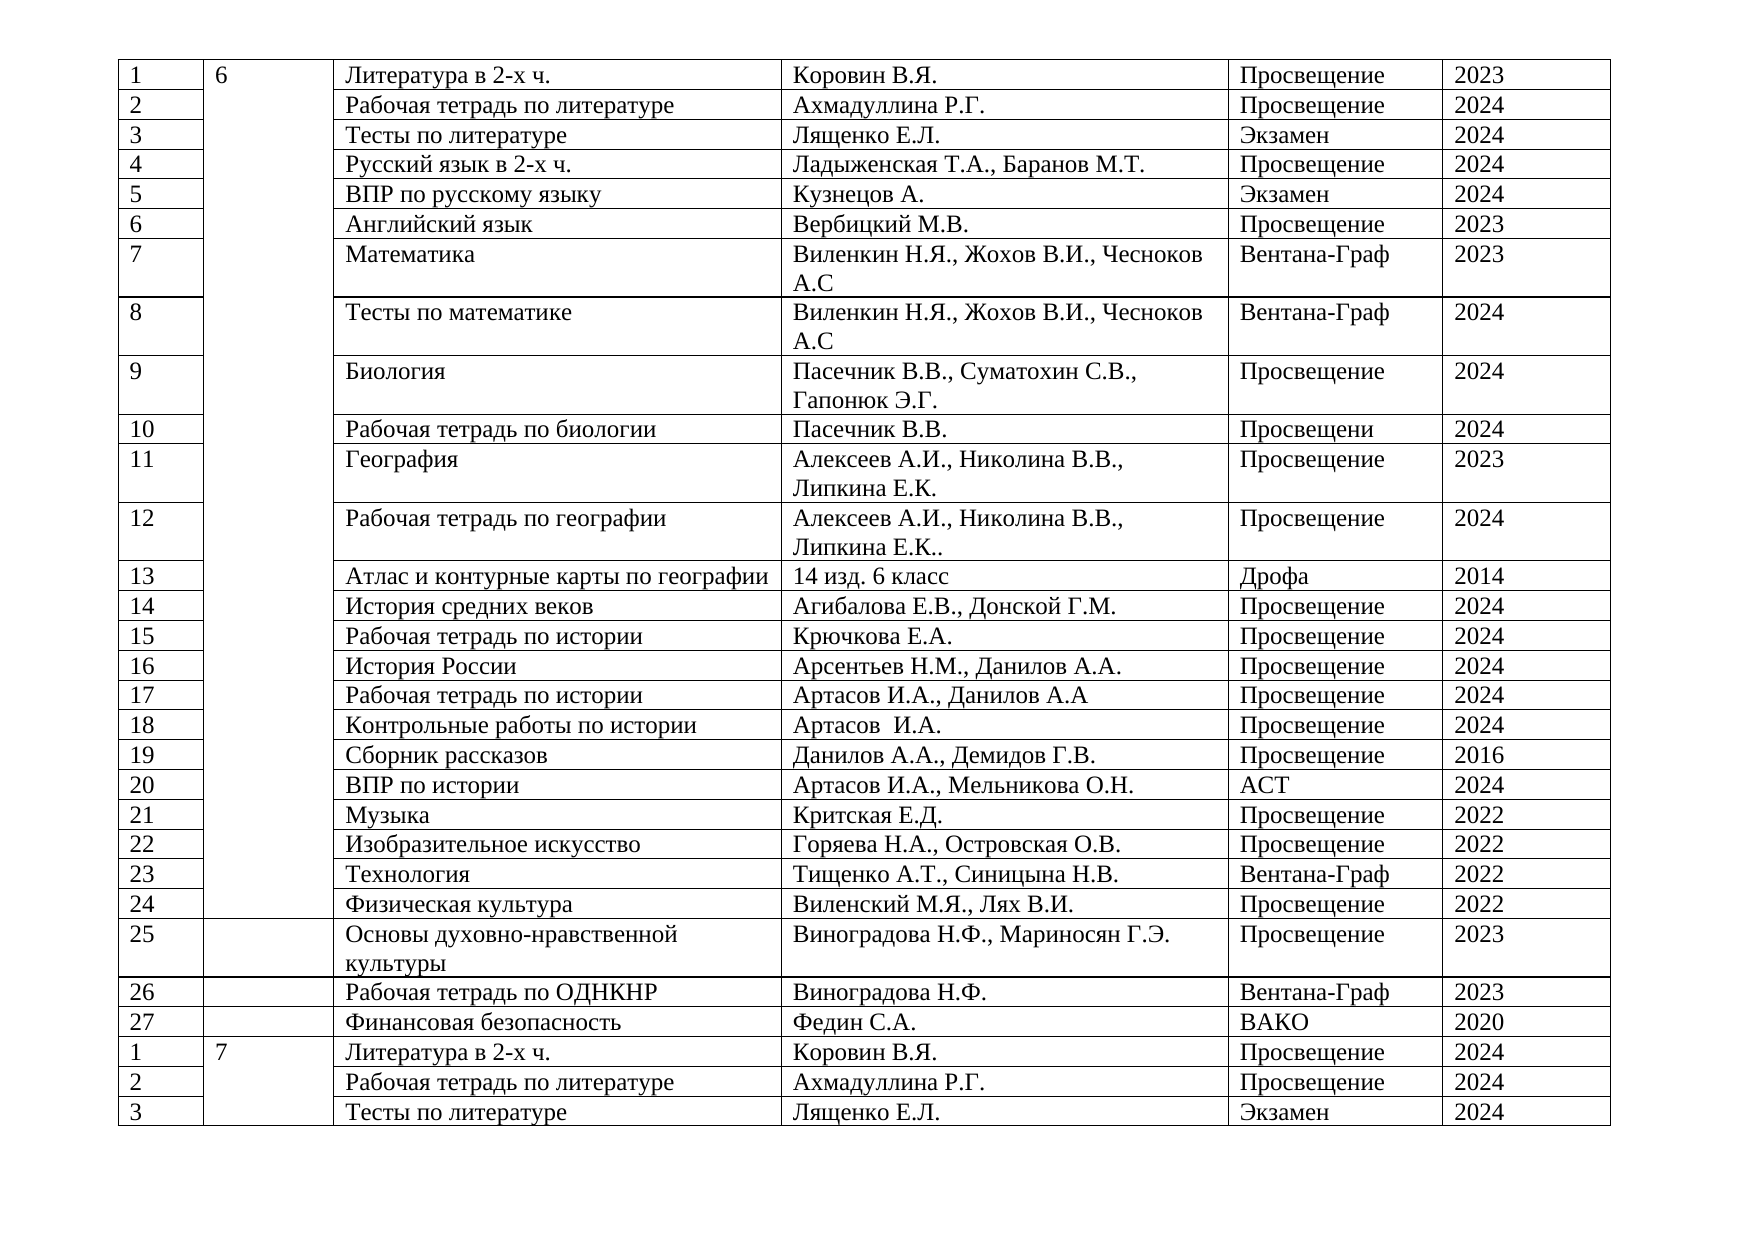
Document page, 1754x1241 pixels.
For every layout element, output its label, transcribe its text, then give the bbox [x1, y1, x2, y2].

table_cell 2022 [1443, 859, 1610, 888]
table_cell 4 [119, 150, 203, 178]
table_cell Изобразительное искусство [334, 830, 781, 858]
table_cell 9 [119, 356, 203, 413]
table_cell Лященко Е.Л. [782, 1097, 1228, 1125]
table_cell Артасов И.А., Данилов А.А [782, 681, 1228, 709]
table_cell 10 [119, 415, 203, 443]
table_cell Критская Е.Д. [782, 800, 1228, 828]
table_cell 2014 [1443, 561, 1610, 590]
table_cell 2022 [1443, 889, 1610, 918]
table_cell 27 [119, 1007, 203, 1036]
table_cell Атлас и контурные карты по географии [334, 561, 781, 590]
table_cell Просвещение [1229, 740, 1442, 769]
table_cell Виноградова Н.Ф., Мариносян Г.Э. [782, 919, 1228, 976]
table_cell Литература в 2-х ч. [334, 1037, 781, 1066]
table_cell 2023 [1443, 919, 1610, 976]
table_cell Русский язык в 2-х ч. [334, 150, 781, 178]
table_cell Тесты по литературе [334, 120, 781, 148]
table_cell 2024 [1443, 681, 1610, 709]
table_cell Просвещение [1229, 621, 1442, 650]
table_cell 18 [119, 710, 203, 739]
table_cell 22 [119, 830, 203, 858]
table_cell 5 [119, 179, 203, 208]
table_cell Вентана-Граф [1229, 978, 1442, 1006]
table_cell 7 [119, 239, 203, 296]
table_cell ВПР по русскому языку [334, 179, 781, 208]
table_cell География [334, 444, 781, 502]
table_cell Ахмадуллина Р.Г. [782, 1067, 1228, 1096]
table_cell Тищенко А.Т., Синицына Н.В. [782, 859, 1228, 888]
table_cell Математика [334, 239, 781, 296]
table_cell 2024 [1443, 120, 1610, 148]
table_cell 3 [119, 120, 203, 148]
table_cell Крючкова Е.А. [782, 621, 1228, 650]
table_cell Английский язык [334, 209, 781, 238]
table_cell 21 [119, 800, 203, 828]
table_cell 2024 [1443, 298, 1610, 355]
table_cell Просвещение [1229, 889, 1442, 918]
table_cell Виленский М.Я., Лях В.И. [782, 889, 1228, 918]
table_cell Экзамен [1229, 1097, 1442, 1125]
table_cell 2023 [1443, 978, 1610, 1006]
table_cell 2024 [1443, 150, 1610, 178]
table_cell 13 [119, 561, 203, 590]
table_cell 15 [119, 621, 203, 650]
table_cell [204, 919, 333, 976]
table_cell Рабочая тетрадь по ОДНКНР [334, 978, 781, 1006]
table_cell Просвещени [1229, 415, 1442, 443]
table_cell 2024 [1443, 90, 1610, 119]
table_cell 2024 [1443, 1037, 1610, 1066]
table_cell Просвещение [1229, 503, 1442, 560]
table_cell 2020 [1443, 1007, 1610, 1036]
table_cell 26 [119, 978, 203, 1006]
table_cell 2024 [1443, 356, 1610, 413]
table_cell Коровин В.Я. [782, 60, 1228, 89]
table_cell Технология [334, 859, 781, 888]
table_cell 2 [119, 90, 203, 119]
table_cell Просвещение [1229, 591, 1442, 620]
table_cell 14 изд. 6 класс [782, 561, 1228, 590]
table_cell Просвещение [1229, 830, 1442, 858]
table_cell Пасечник В.В., Суматохин С.В., Гапонюк Э.Г. [782, 356, 1228, 413]
table_cell Вентана-Граф [1229, 859, 1442, 888]
table_cell 2024 [1443, 621, 1610, 650]
table_cell 6 [204, 60, 333, 918]
table_cell 2 [119, 1067, 203, 1096]
table_cell Тесты по литературе [334, 1097, 781, 1125]
table_cell 2024 [1443, 710, 1610, 739]
table_cell 11 [119, 444, 203, 502]
table_cell Финансовая безопасность [334, 1007, 781, 1036]
table_cell 2016 [1443, 740, 1610, 769]
table_cell Коровин В.Я. [782, 1037, 1228, 1066]
table_cell 2023 [1443, 209, 1610, 238]
table_cell 3 [119, 1097, 203, 1125]
table_cell Лященко Е.Л. [782, 120, 1228, 148]
table_cell 6 [119, 209, 203, 238]
table_cell Просвещение [1229, 150, 1442, 178]
table_cell [204, 978, 333, 1006]
table_cell 2024 [1443, 651, 1610, 679]
table_cell Кузнецов А. [782, 179, 1228, 208]
table_cell 2024 [1443, 179, 1610, 208]
table_cell 23 [119, 859, 203, 888]
table_cell [204, 1007, 333, 1036]
table_cell Биология [334, 356, 781, 413]
table_cell Экзамен [1229, 179, 1442, 208]
table_cell 2023 [1443, 239, 1610, 296]
table_cell 14 [119, 591, 203, 620]
table_cell Просвещение [1229, 651, 1442, 679]
table_cell Просвещение [1229, 681, 1442, 709]
table_cell Артасов И.А. [782, 710, 1228, 739]
table_cell 2024 [1443, 591, 1610, 620]
table_cell Рабочая тетрадь по литературе [334, 90, 781, 119]
table_cell Алексеев А.И., Николина В.В., Липкина Е.К. [782, 444, 1228, 502]
table_cell 25 [119, 919, 203, 976]
table_cell Рабочая тетрадь по географии [334, 503, 781, 560]
table_cell Рабочая тетрадь по биологии [334, 415, 781, 443]
table_cell Рабочая тетрадь по истории [334, 621, 781, 650]
table_cell Просвещение [1229, 356, 1442, 413]
table_cell Федин С.А. [782, 1007, 1228, 1036]
table_cell Физическая культура [334, 889, 781, 918]
table_cell Контрольные работы по истории [334, 710, 781, 739]
table_cell 2024 [1443, 415, 1610, 443]
table_cell 24 [119, 889, 203, 918]
table_cell Тесты по математике [334, 298, 781, 355]
table_cell 8 [119, 298, 203, 355]
table_cell 2023 [1443, 60, 1610, 89]
table_cell Ахмадуллина Р.Г. [782, 90, 1228, 119]
table_cell 2024 [1443, 1097, 1610, 1125]
table_cell 12 [119, 503, 203, 560]
table_cell 2024 [1443, 1067, 1610, 1096]
table_cell 20 [119, 770, 203, 799]
table_cell Просвещение [1229, 1067, 1442, 1096]
table_cell Виленкин Н.Я., Жохов В.И., Чесноков А.С [782, 239, 1228, 296]
table_cell История России [334, 651, 781, 679]
table_cell Просвещение [1229, 919, 1442, 976]
table_cell Просвещение [1229, 90, 1442, 119]
table_cell 1 [119, 60, 203, 89]
table_cell 19 [119, 740, 203, 769]
table_cell Горяева Н.А., Островская О.В. [782, 830, 1228, 858]
table_cell ВАКО [1229, 1007, 1442, 1036]
table_cell ВПР по истории [334, 770, 781, 799]
table_cell Алексеев А.И., Николина В.В., Липкина Е.К.. [782, 503, 1228, 560]
table_cell Артасов И.А., Мельникова О.Н. [782, 770, 1228, 799]
table_cell Вентана-Граф [1229, 239, 1442, 296]
table_cell Музыка [334, 800, 781, 828]
table_cell Вербицкий М.В. [782, 209, 1228, 238]
table_cell Агибалова Е.В., Донской Г.М. [782, 591, 1228, 620]
table_cell Дрофа [1229, 561, 1442, 590]
table_cell АСТ [1229, 770, 1442, 799]
table_cell 2024 [1443, 770, 1610, 799]
table_cell История средних веков [334, 591, 781, 620]
table_cell 16 [119, 651, 203, 679]
table_cell 2023 [1443, 444, 1610, 502]
table_cell Виноградова Н.Ф. [782, 978, 1228, 1006]
table_cell Просвещение [1229, 800, 1442, 828]
table_cell Просвещение [1229, 444, 1442, 502]
table_cell Сборник рассказов [334, 740, 781, 769]
table_cell Вентана-Граф [1229, 298, 1442, 355]
table_cell Просвещение [1229, 209, 1442, 238]
table_cell 2022 [1443, 800, 1610, 828]
table_cell Ладыженская Т.А., Баранов М.Т. [782, 150, 1228, 178]
table_cell 7 [204, 1037, 333, 1125]
table_cell Арсентьев Н.М., Данилов А.А. [782, 651, 1228, 679]
table_cell Рабочая тетрадь по истории [334, 681, 781, 709]
table_cell Данилов А.А., Демидов Г.В. [782, 740, 1228, 769]
table_cell Виленкин Н.Я., Жохов В.И., Чесноков А.С [782, 298, 1228, 355]
table_cell 1 [119, 1037, 203, 1066]
table_cell Просвещение [1229, 60, 1442, 89]
table_cell 17 [119, 681, 203, 709]
table_cell Основы духовно-нравственной культуры [334, 919, 781, 976]
table_cell Пасечник В.В. [782, 415, 1228, 443]
table_cell Экзамен [1229, 120, 1442, 148]
table_cell Просвещение [1229, 710, 1442, 739]
table_cell Просвещение [1229, 1037, 1442, 1066]
table_cell 2024 [1443, 503, 1610, 560]
table_cell 2022 [1443, 830, 1610, 858]
table_cell Литература в 2-х ч. [334, 60, 781, 89]
table_cell Рабочая тетрадь по литературе [334, 1067, 781, 1096]
